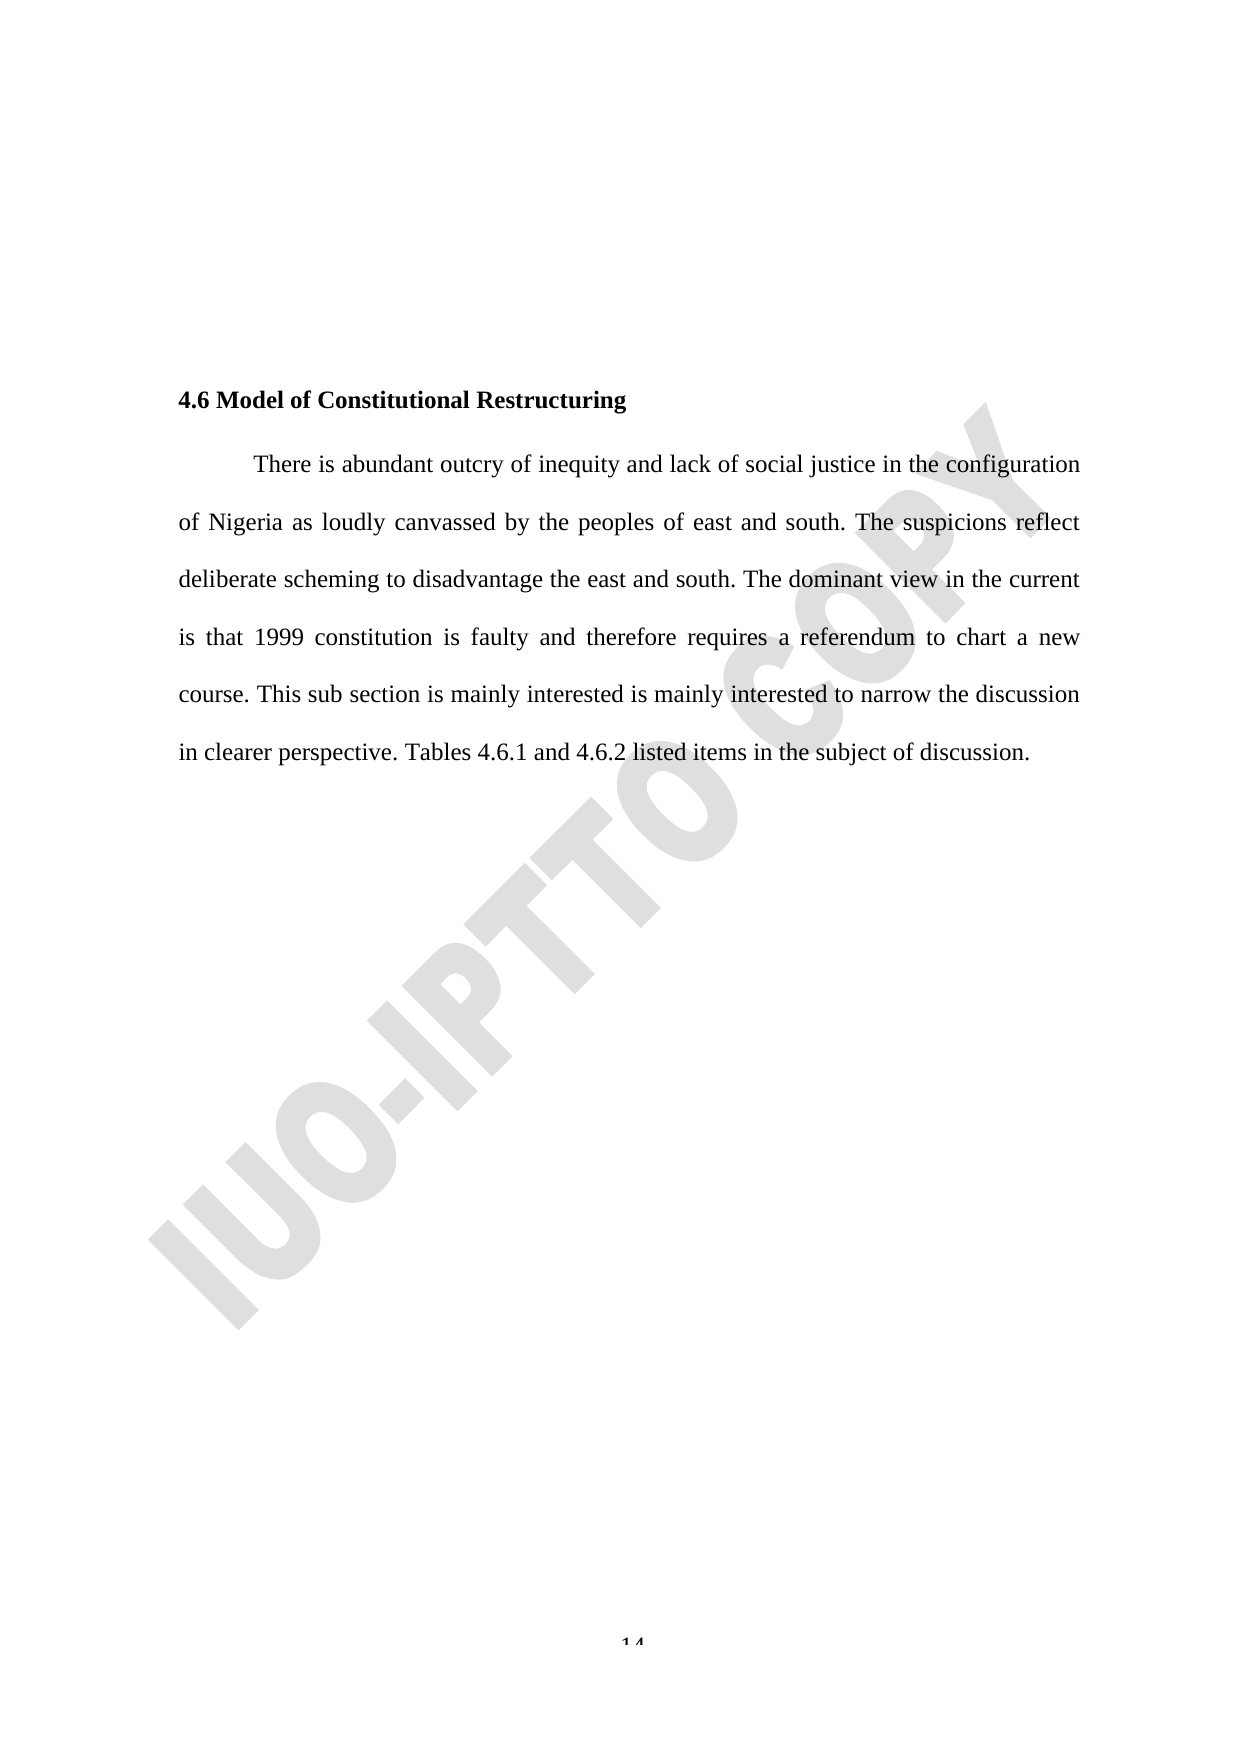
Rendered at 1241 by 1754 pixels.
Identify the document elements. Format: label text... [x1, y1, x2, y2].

subtitle Model of Constitutional Restructuring [178, 386, 1165, 414]
text There is abundant outcry of inequity and lack of social justice in the configuration of Nigeria as loudly canvassed by the peoples of east and south. The suspicions reflect deliberate scheming to disadvantage the east and south. The dominant view in the current is that 1999 constitution is faulty and therefore requires a referendum to chart a new course. This sub section is mainly interested is mainly interested to narrow the discussion in clearer perspective. Tables 4.6.1 and 4.6.2 listed items in the subject of discussion. [178, 449, 1081, 766]
